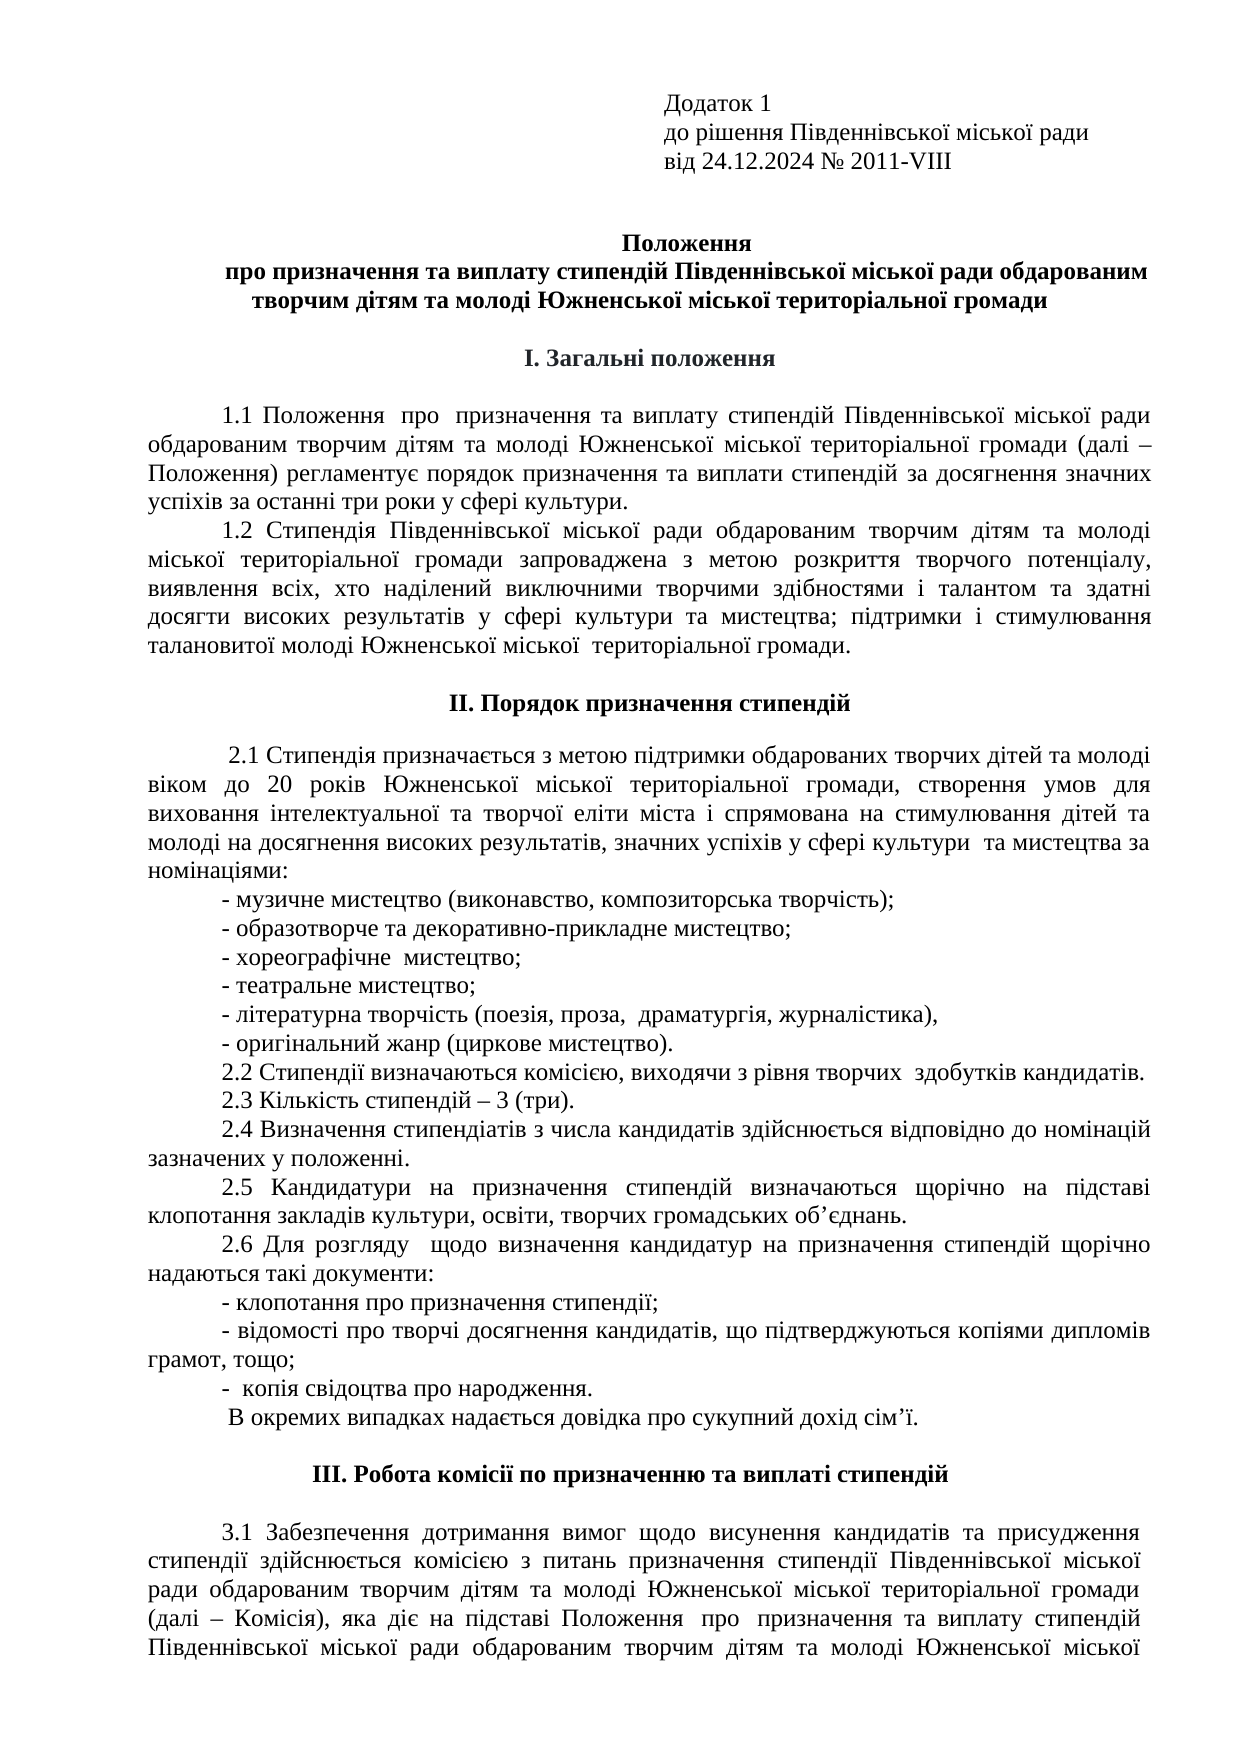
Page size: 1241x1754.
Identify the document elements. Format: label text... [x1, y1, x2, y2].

text Додаток 1 [664, 88, 1152, 117]
text 1.2 Стипендія Південнівської міської ради обдарованим творчим дітям та молоді міської територіальної громади запроваджена з метою розкриття творчого потенціалу, виявлення всіх, хто наділений виключними творчими здібностями і талантом та здатні досягти високих результатів у сфері культури та мистецтва; підтримки і стимулювання талановитої молоді Южненської міської територіальної громади. [148, 515, 1152, 659]
subtitle ІІІ. Робота комісії по призначенню та виплаті стипендій [158, 1459, 1102, 1488]
text - образотворче та декоративно-прикладне мистецтво; [148, 913, 1152, 942]
text 2.4 Визначення стипендіатів з числа кандидатів здійснюється відповідно до номінацій зазначених у положенні. [148, 1114, 1152, 1172]
text Положення [148, 228, 1152, 256]
text 1.1 Положення про призначення та виплату стипендій Південнівської міської ради обдарованим творчим дітям та молоді Южненської міської територіальної громади (далі – Положення) регламентує порядок призначення та виплати стипендій за досягнення значних успіхів за останні три роки у сфері культури. [148, 400, 1152, 515]
text В окремих випадках надається довідка про сукупний дохід сім’ї. [148, 1402, 1152, 1430]
text - відомості про творчі досягнення кандидатів, що підтверджуються копіями дипломів грамот, тощо; [148, 1315, 1152, 1373]
list Стипендії визначаються комісією, виходячи з рівня творчих здобутків кандидатів. [221, 1057, 1152, 1085]
text до рішення Південнівської міської ради [664, 117, 1152, 146]
text 2.6 Для розгляду щодо визначення кандидатур на призначення стипендій щорічно надаються такі документи: [148, 1229, 1152, 1287]
text - оригінальний жанр (циркове мистецтво). [148, 1028, 1152, 1057]
text від 24.12.2024 № 2011-VІІІ [664, 146, 1152, 175]
text - копія свідоцтва про народження. [148, 1373, 1152, 1402]
text І. Загальні положення [148, 343, 1152, 371]
text про призначення та виплату стипендій Південнівської міської ради обдарованим творчим дітям та молоді Южненської міської територіальної громади [148, 256, 1152, 314]
text 2.5 Кандидатури на призначення стипендій визначаються щорічно на підставі клопотання закладів культури, освіти, творчих громадських об’єднань. [148, 1172, 1152, 1229]
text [148, 1517, 1141, 1660]
text 2.1 Стипендія призначається з метою підтримки обдарованих творчих дітей та молоді віком до 20 років Южненської міської територіальної громади, створення умов для виховання інтелектуальної та творчої еліти міста і спрямована на стимулювання дітей та молоді на досягнення високих результатів, значних успіхів у сфері культури та мистецтва за номінаціями: [148, 740, 1152, 884]
text - клопотання про призначення стипендії; [148, 1287, 1152, 1315]
text - театральне мистецтво; [148, 970, 1152, 999]
text ІІ. Порядок призначення стипендій [148, 688, 1152, 716]
list Кількість стипендій – 3 (три). [221, 1085, 1152, 1114]
text - музичне мистецтво (виконавство, композиторська творчість); [148, 884, 1152, 913]
text - хореографічне мистецтво; [148, 942, 1152, 970]
text - літературна творчість (поезія, проза, драматургія, журналістика), [148, 999, 1152, 1028]
